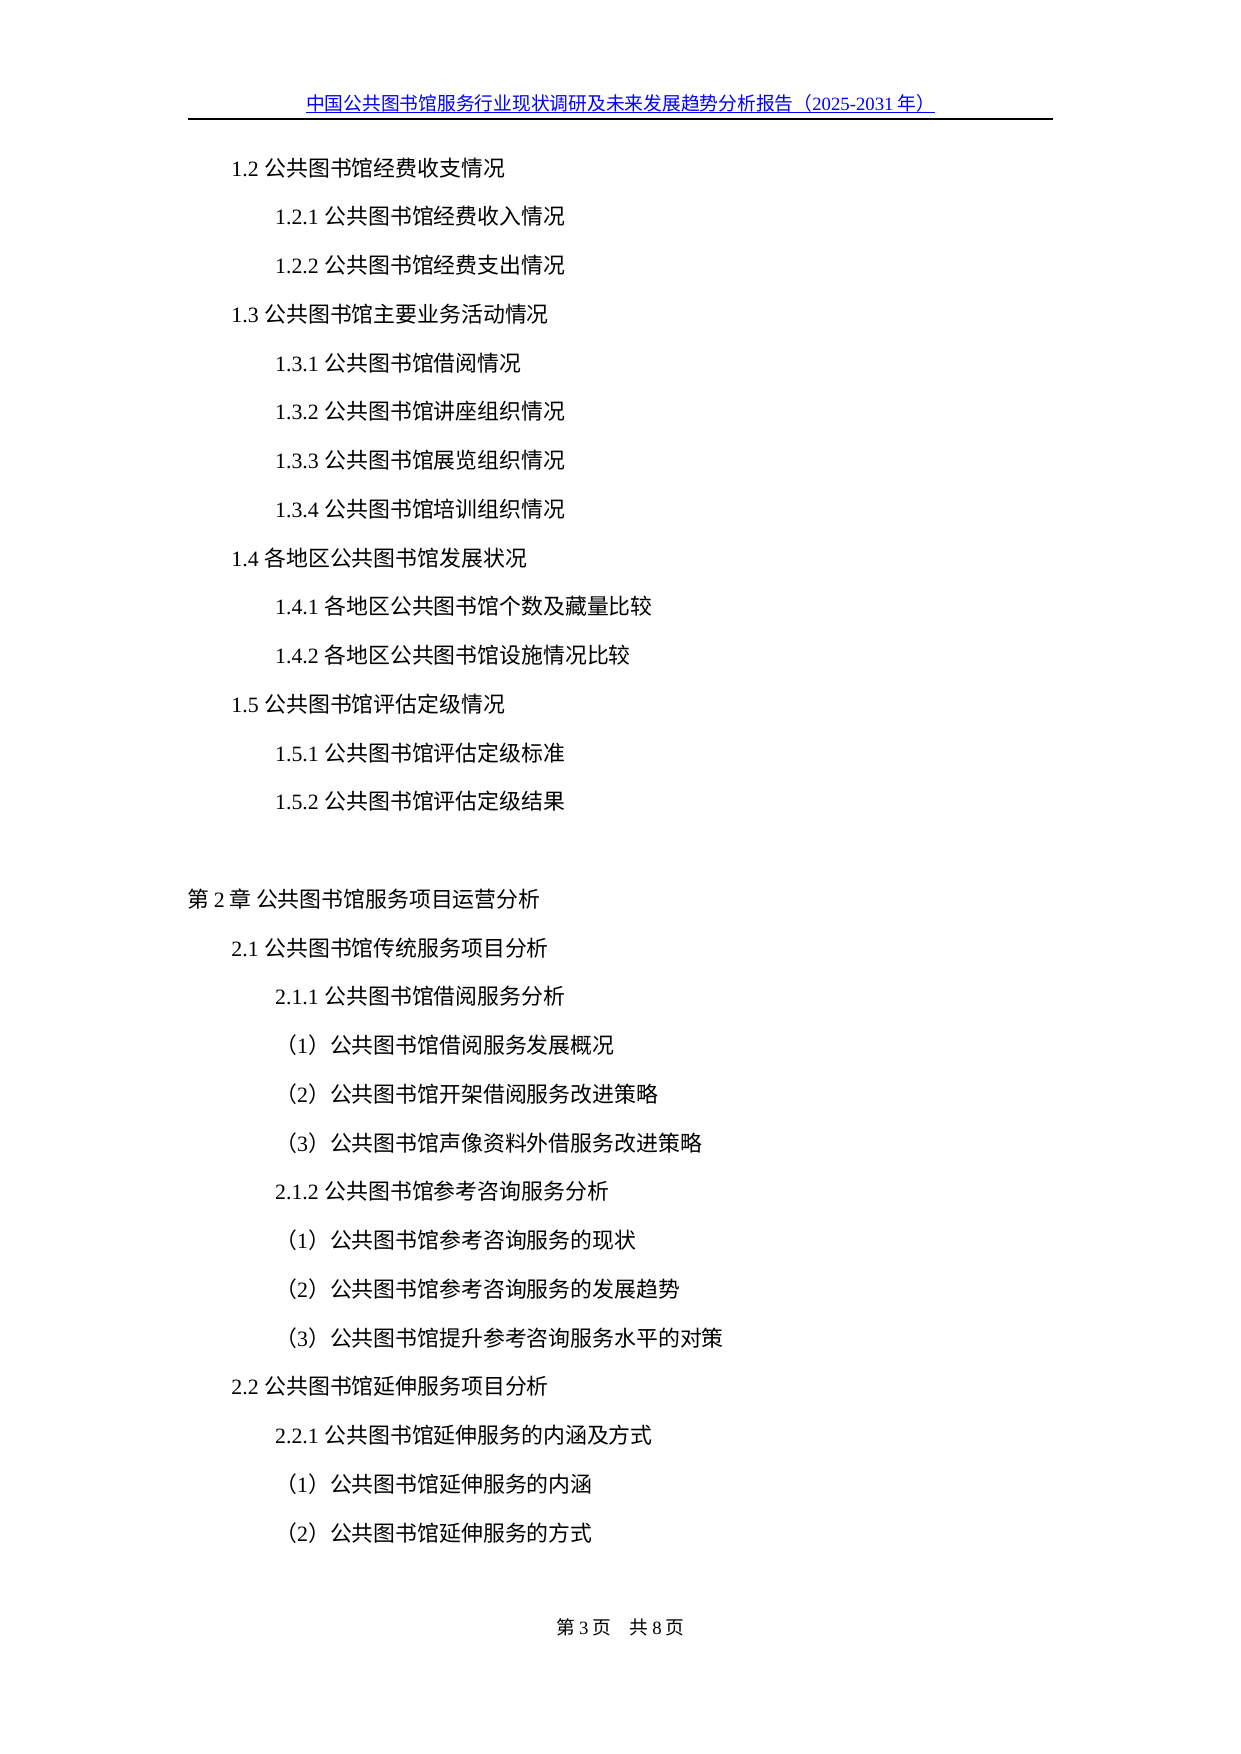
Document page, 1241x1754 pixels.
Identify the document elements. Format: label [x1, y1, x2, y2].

text [187, 150, 1053, 1548]
